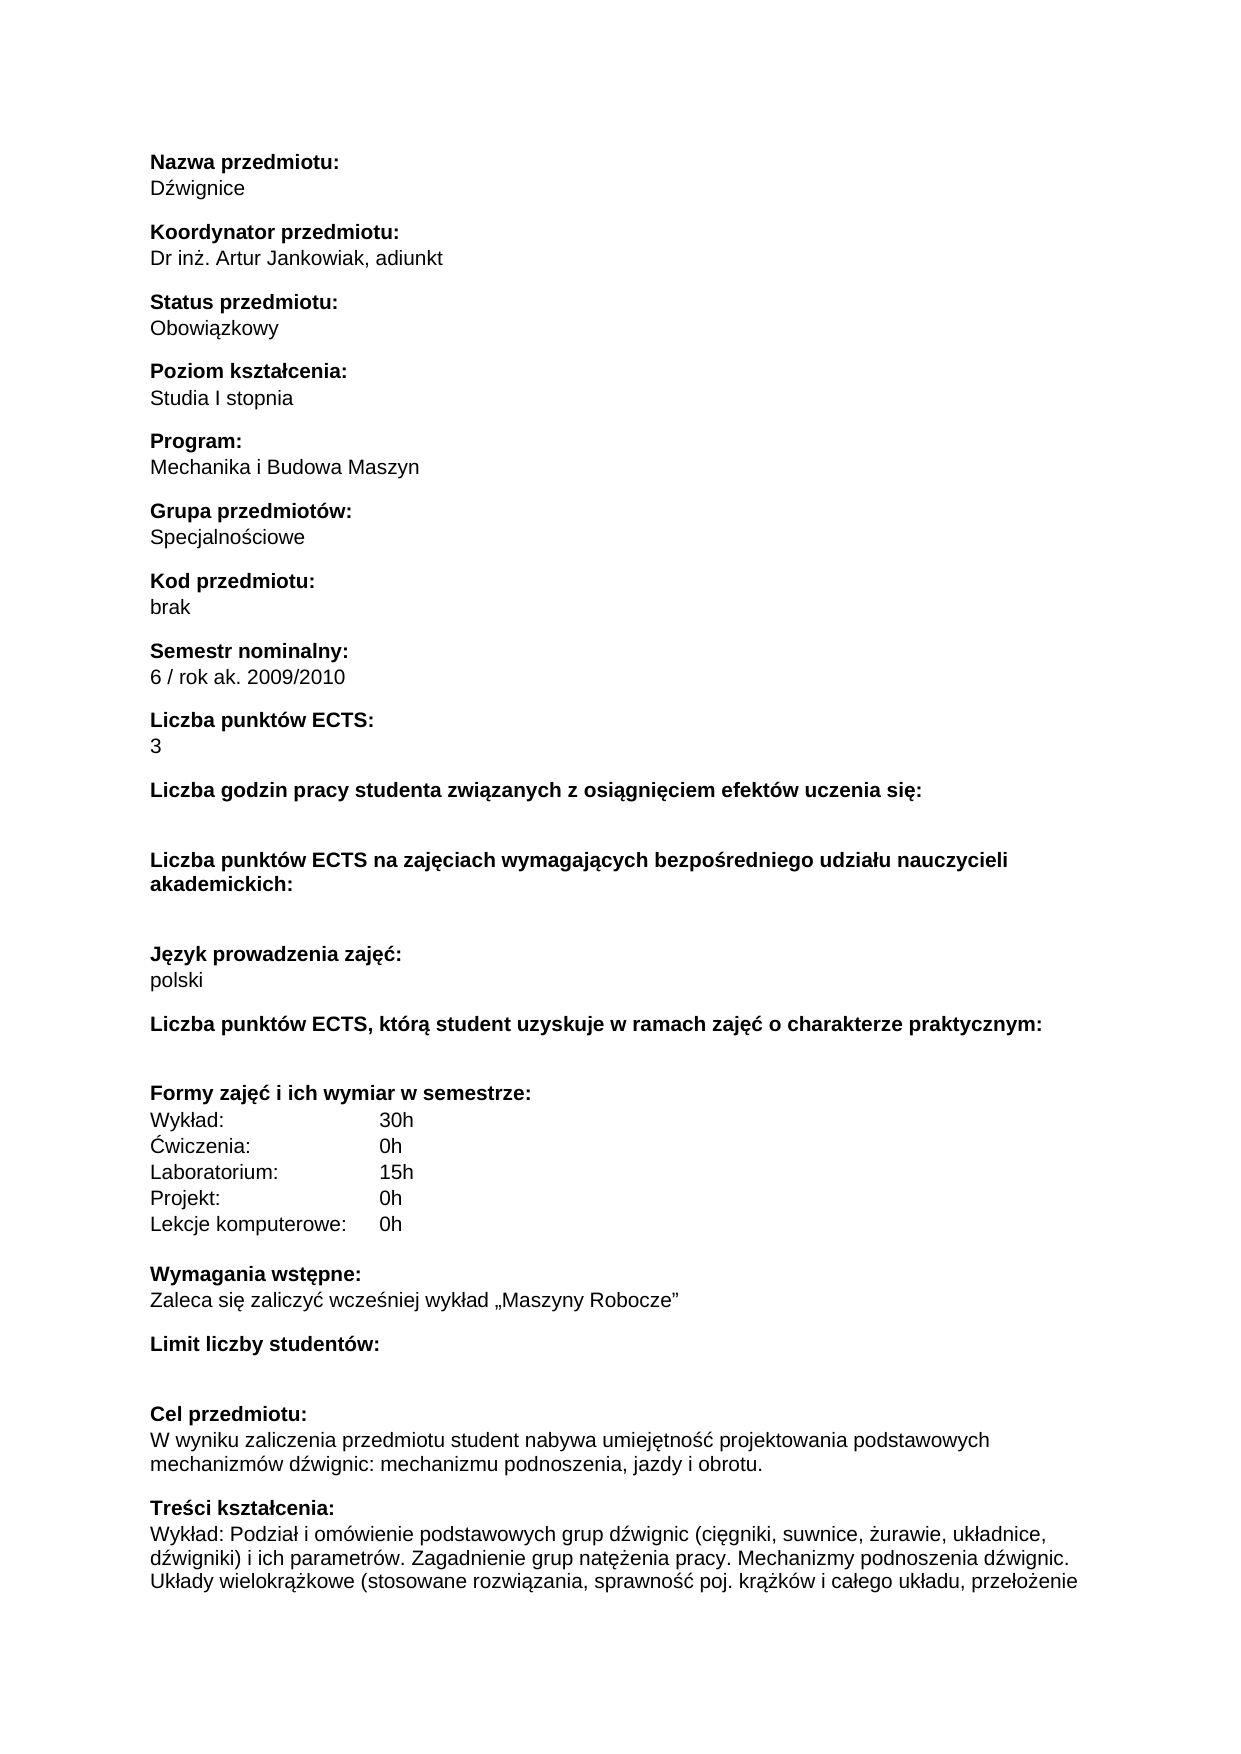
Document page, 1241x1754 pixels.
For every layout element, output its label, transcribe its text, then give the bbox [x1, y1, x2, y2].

text Nazwa przedmiotu: [150, 150, 1090, 174]
text Liczba punktów ECTS, którą student uzyskuje w ramach zajęć o charakterze praktycznym: [150, 1011, 1090, 1035]
table_cell Ćwiczenia: [140, 1134, 367, 1158]
table_header Wykład: [140, 1108, 367, 1132]
text Liczba punktów ECTS: [150, 708, 1090, 732]
table_cell Laboratorium: [140, 1160, 367, 1184]
text Wymagania wstępne: [150, 1262, 1090, 1286]
text Status przedmiotu: [150, 289, 1090, 313]
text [150, 1521, 1090, 1593]
table_cell Projekt: [140, 1186, 367, 1210]
text Grupa przedmiotów: [150, 499, 1090, 523]
text 6 / rok ak. 2009/2010 [150, 664, 1090, 688]
table_header 30h [369, 1108, 597, 1132]
text Program: [150, 429, 1090, 453]
table_cell 0h [369, 1210, 597, 1236]
text Dr inż. Artur Jankowiak, adiunkt [150, 246, 1090, 270]
text Semestr nominalny: [150, 638, 1090, 662]
table_cell Lekcje komputerowe: [140, 1212, 367, 1236]
text Poziom kształcenia: [150, 359, 1090, 383]
text Język prowadzenia zajęć: [150, 942, 1090, 966]
text Liczba godzin pracy studenta związanych z osiągnięciem efektów uczenia się: [150, 778, 1090, 802]
text Formy zajęć i ich wymiar w semestrze: [150, 1081, 1090, 1105]
text 3 [150, 734, 1090, 758]
text Treści kształcenia: [150, 1495, 1090, 1519]
text Koordynator przedmiotu: [150, 220, 1090, 244]
text Limit liczby studentów: [150, 1332, 1090, 1356]
text W wyniku zaliczenia przedmiotu student nabywa umiejętność projektowania podstawowych mechanizmów dźwignic: mechanizmu podnoszenia, jazdy i obrotu. [150, 1428, 1090, 1476]
text Liczba punktów ECTS na zajęciach wymagających bezpośredniego udziału nauczycieli akademickich: [150, 848, 1090, 896]
text Obowiązkowy [150, 316, 1090, 339]
text Mechanika i Budowa Maszyn [150, 455, 1090, 479]
text Kod przedmiotu: [150, 569, 1090, 593]
text Dźwignice [150, 176, 1090, 200]
text Cel przedmiotu: [150, 1402, 1090, 1426]
text Specjalnościowe [150, 525, 1090, 549]
table_cell 0h [369, 1132, 597, 1158]
text polski [150, 968, 1090, 992]
text Zaleca się zaliczyć wcześniej wykład „Maszyny Robocze” [150, 1288, 1090, 1312]
table_cell 0h [369, 1184, 597, 1210]
text brak [150, 595, 1090, 619]
text Studia I stopnia [150, 385, 1090, 409]
table_cell 15h [369, 1158, 597, 1184]
